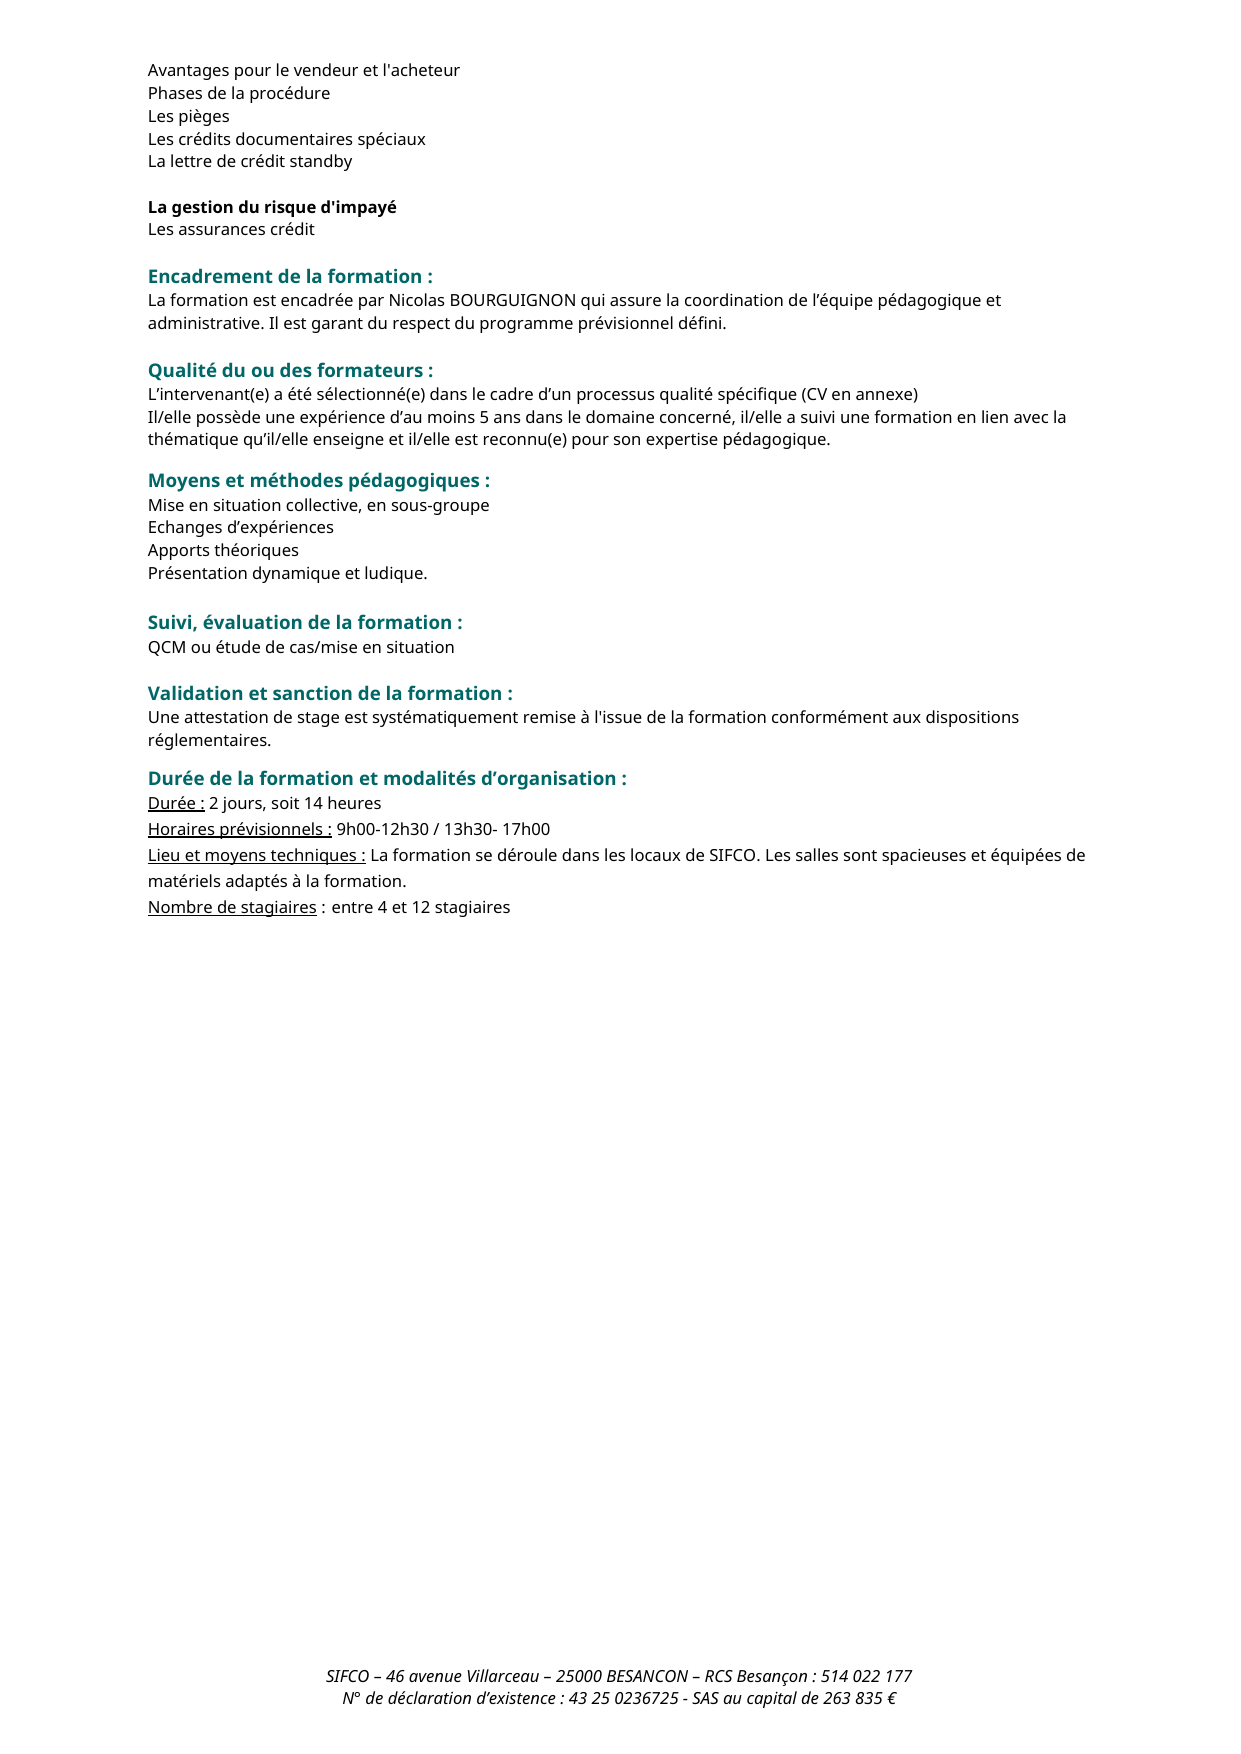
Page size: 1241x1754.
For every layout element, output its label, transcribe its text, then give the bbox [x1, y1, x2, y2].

text Les pièges [148, 104, 1093, 127]
text Avantages pour le vendeur et l'acheteur [148, 59, 1093, 82]
text Les crédits documentaires spéciaux [148, 127, 1093, 150]
text Nombre de stagiaires : entre 4 et 12 stagiaires [148, 895, 1093, 918]
text L’intervenant(e) a été sélectionné(e) dans le cadre d’un processus qualité spécifique (CV en annexe) [148, 383, 1093, 405]
text La lettre de crédit standby [148, 150, 1093, 173]
text Les assurances crédit [148, 218, 1093, 241]
text Echanges d’expériences [148, 516, 1093, 539]
text Mise en situation collective, en sous-groupe [148, 493, 1093, 516]
text Lieu et moyens techniques : La formation se déroule dans les locaux de SIFCO. Les salles sont spacieuses et équipées de matériels adaptés à la formation. [148, 843, 1093, 892]
text Apports théoriques [148, 539, 1093, 561]
text La gestion du risque d'impayé [148, 195, 1093, 218]
text Phases de la procédure [148, 82, 1093, 104]
text Durée de la formation et modalités d’organisation : [148, 766, 1093, 791]
text Moyens et méthodes pédagogiques : [148, 468, 1093, 493]
text Validation et sanction de la formation : [148, 681, 1093, 706]
text Encadrement de la formation : [148, 263, 1093, 289]
text La formation est encadrée par Nicolas BOURGUIGNON qui assure la coordination de l’équipe pédagogique et administrative. Il est garant du respect du programme prévisionnel défini. [148, 289, 1093, 334]
text Horaires prévisionnels : 9h00-12h30 / 13h30- 17h00 [148, 817, 1093, 840]
text Suivi, évaluation de la formation : [148, 610, 1093, 635]
text Durée : 2 jours, soit 14 heures [148, 791, 1093, 814]
text QCM ou étude de cas/mise en situation [148, 635, 1093, 658]
text Qualité du ou des formateurs : [148, 357, 1093, 383]
text Il/elle possède une expérience d’au moins 5 ans dans le domaine concerné, il/elle a suivi une formation en lien avec la thématique qu’il/elle enseigne et il/elle est reconnu(e) pour son expertise pédagogique. [148, 405, 1093, 451]
text Une attestation de stage est systématiquement remise à l'issue de la formation conformément aux dispositions réglementaires. [148, 706, 1093, 752]
text Présentation dynamique et ludique. [148, 561, 1093, 584]
